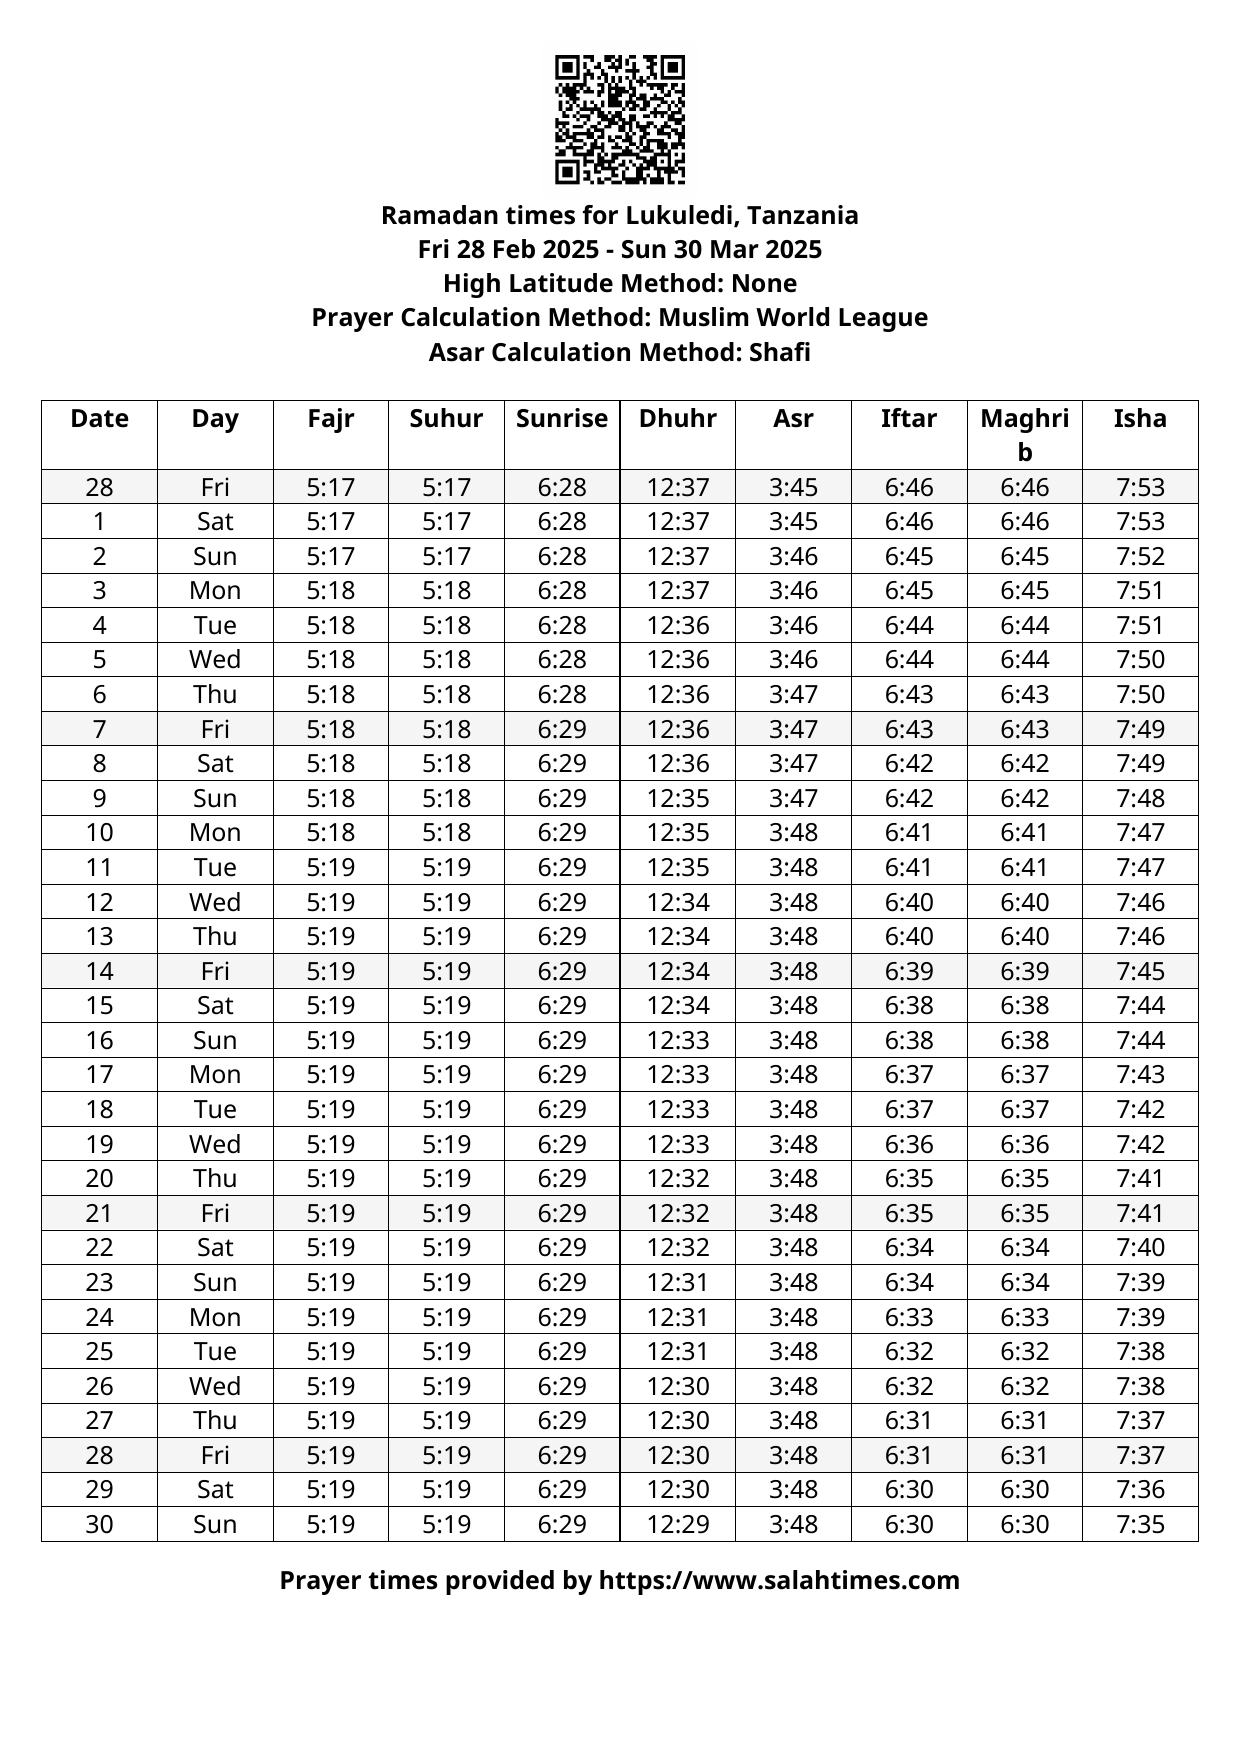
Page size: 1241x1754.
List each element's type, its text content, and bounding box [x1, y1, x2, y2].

table_cell 5:19 [389, 954, 504, 987]
table_cell 3:46 [736, 608, 851, 642]
table_cell 3:47 [736, 781, 851, 814]
table_cell 12:37 [621, 470, 735, 503]
table_cell 7:43 [1083, 1058, 1198, 1091]
table_cell 3:47 [736, 746, 851, 780]
table_cell 17 [42, 1058, 157, 1091]
table_cell 6:33 [968, 1300, 1082, 1333]
table_cell 5:18 [389, 712, 504, 745]
table_cell 3:48 [736, 1438, 851, 1472]
table_cell 6:44 [968, 608, 1082, 642]
table_cell 12:33 [621, 1023, 735, 1057]
table_cell Tue [158, 850, 273, 884]
table_cell 6:35 [852, 1196, 967, 1229]
table_cell 7:44 [1083, 989, 1198, 1022]
table_cell 5:17 [389, 470, 504, 503]
table_cell 6:44 [852, 608, 967, 642]
table_cell 6:31 [968, 1438, 1082, 1472]
table_cell 3:48 [736, 1473, 851, 1506]
table_cell 6:29 [505, 1438, 619, 1472]
table_cell 24 [42, 1300, 157, 1333]
table_cell 6:37 [968, 1092, 1082, 1126]
table_cell 6:36 [968, 1127, 1082, 1160]
table_cell 3:48 [736, 954, 851, 987]
table_cell 5:19 [274, 954, 388, 987]
table_cell Mon [158, 816, 273, 849]
table_cell 6:39 [852, 954, 967, 987]
table_cell 26 [42, 1369, 157, 1402]
table_cell 3:48 [736, 816, 851, 849]
table_cell 5:18 [274, 816, 388, 849]
table_cell 6:45 [852, 539, 967, 572]
table_cell 5:19 [389, 885, 504, 918]
table_header Day [158, 401, 273, 469]
table_cell 6:29 [505, 1300, 619, 1333]
table_cell 6:41 [968, 816, 1082, 849]
table_cell 7:45 [1083, 954, 1198, 987]
table_cell 7:39 [1083, 1300, 1198, 1333]
table_cell Fri [158, 1438, 273, 1472]
table_cell 5:18 [389, 816, 504, 849]
table_cell 5:19 [389, 1300, 504, 1333]
table_cell Sun [158, 1023, 273, 1057]
table_cell 2 [42, 539, 157, 572]
table_cell 6:42 [968, 781, 1082, 814]
table_cell 6:32 [968, 1334, 1082, 1368]
table_cell Wed [158, 643, 273, 676]
table_cell 12:34 [621, 954, 735, 987]
table_cell 5 [42, 643, 157, 676]
table_cell 6:46 [968, 470, 1082, 503]
table_cell 6:29 [505, 1473, 619, 1506]
table_cell 5:19 [389, 1023, 504, 1057]
table_cell 6:30 [852, 1473, 967, 1506]
table_cell 6:29 [505, 1092, 619, 1126]
table_cell 12:32 [621, 1161, 735, 1195]
table_cell 3:46 [736, 574, 851, 607]
table_cell 6:35 [968, 1196, 1082, 1229]
table_cell 6:43 [968, 712, 1082, 745]
table_cell 6:38 [968, 1023, 1082, 1057]
table_cell 7:53 [1083, 470, 1198, 503]
table_cell Sat [158, 746, 273, 780]
table_cell 7:42 [1083, 1092, 1198, 1126]
table_cell 5:18 [389, 608, 504, 642]
table_cell 3:48 [736, 1231, 851, 1264]
table_cell 3:48 [736, 1404, 851, 1437]
table_cell 12:33 [621, 1058, 735, 1091]
table_cell 5:19 [274, 1438, 388, 1472]
table_cell 3:45 [736, 504, 851, 538]
table_cell 12:30 [621, 1404, 735, 1437]
table_cell 6:45 [968, 574, 1082, 607]
table_cell 5:19 [389, 1507, 504, 1541]
table_cell 5:18 [389, 574, 504, 607]
table_cell 6:34 [852, 1231, 967, 1264]
table_cell 6:40 [968, 885, 1082, 918]
table_cell 5:18 [274, 781, 388, 814]
table_cell 3:48 [736, 885, 851, 918]
table_cell 12:33 [621, 1092, 735, 1126]
table_cell 7:46 [1083, 919, 1198, 953]
table_cell 5:19 [389, 1369, 504, 1402]
table_cell 6:31 [852, 1438, 967, 1472]
table_cell 12:37 [621, 504, 735, 538]
table_cell 12:34 [621, 885, 735, 918]
table_cell 3:48 [736, 1161, 851, 1195]
table_cell 5:19 [274, 1404, 388, 1437]
table_cell 7:48 [1083, 781, 1198, 814]
table_cell 12:31 [621, 1334, 735, 1368]
table_cell 5:19 [389, 1265, 504, 1299]
table_cell 6:29 [505, 712, 619, 745]
table_cell 3:48 [736, 1300, 851, 1333]
table_cell 6:29 [505, 1231, 619, 1264]
table_header Dhuhr [621, 401, 735, 469]
table_cell 3:48 [736, 919, 851, 953]
table_cell Mon [158, 1058, 273, 1091]
table_cell 7:40 [1083, 1231, 1198, 1264]
table_cell 12:36 [621, 712, 735, 745]
table_cell 6:29 [505, 1023, 619, 1057]
table_cell 4 [42, 608, 157, 642]
table_cell 6:29 [505, 746, 619, 780]
table_cell Mon [158, 1300, 273, 1333]
table_cell 5:19 [389, 1058, 504, 1091]
table_cell 3:48 [736, 989, 851, 1022]
table_cell 6:29 [505, 885, 619, 918]
table_cell 6 [42, 677, 157, 711]
table_cell 3:46 [736, 539, 851, 572]
table_cell 7:41 [1083, 1196, 1198, 1229]
table_cell 5:19 [274, 1473, 388, 1506]
table_cell 6:29 [505, 781, 619, 814]
table_cell 12:29 [621, 1507, 735, 1541]
table_cell 6:29 [505, 816, 619, 849]
table_cell 5:19 [389, 1127, 504, 1160]
table_cell 6:46 [852, 504, 967, 538]
table_cell 6:38 [968, 989, 1082, 1022]
table_header Date [42, 401, 157, 469]
table_cell 6:29 [505, 954, 619, 987]
text Ramadan times for Lukuledi, Tanzania [42, 198, 1198, 232]
table_cell 7:49 [1083, 746, 1198, 780]
table_cell 6:42 [852, 746, 967, 780]
table_cell Fri [158, 712, 273, 745]
table_cell 6:29 [505, 989, 619, 1022]
table_cell 12:30 [621, 1473, 735, 1506]
table_cell 5:19 [274, 1300, 388, 1333]
table_cell Thu [158, 1161, 273, 1195]
table_cell 20 [42, 1161, 157, 1195]
table_cell 3:48 [736, 1507, 851, 1541]
table_cell 3:48 [736, 1023, 851, 1057]
table_cell Thu [158, 1404, 273, 1437]
table_cell 6:37 [852, 1092, 967, 1126]
table_cell 5:19 [389, 1196, 504, 1229]
table_cell 5:18 [389, 781, 504, 814]
table_cell 6:45 [968, 539, 1082, 572]
table_cell 6:42 [968, 746, 1082, 780]
table_cell 7:53 [1083, 504, 1198, 538]
table_cell 5:19 [389, 850, 504, 884]
table_cell 5:19 [274, 1231, 388, 1264]
table_cell 5:19 [389, 1438, 504, 1472]
table_cell 3:48 [736, 1196, 851, 1229]
table_cell 12:37 [621, 574, 735, 607]
table_cell 12:36 [621, 746, 735, 780]
table_cell 13 [42, 919, 157, 953]
table_cell 12:34 [621, 989, 735, 1022]
table_cell 16 [42, 1023, 157, 1057]
table_header Asr [736, 401, 851, 469]
table_cell 5:19 [274, 1369, 388, 1402]
table_cell Sun [158, 1265, 273, 1299]
table_cell 19 [42, 1127, 157, 1160]
table_cell 12:31 [621, 1265, 735, 1299]
table_cell 6:44 [852, 643, 967, 676]
table_cell 6:43 [968, 677, 1082, 711]
table_cell 6:32 [852, 1334, 967, 1368]
table_cell 6:29 [505, 919, 619, 953]
table_cell 5:19 [274, 1334, 388, 1368]
table_cell 5:19 [274, 1092, 388, 1126]
table_cell 5:19 [389, 989, 504, 1022]
table_cell 6:46 [852, 470, 967, 503]
table_cell 6:43 [852, 712, 967, 745]
table_cell 5:19 [274, 1058, 388, 1091]
table_cell 6:40 [852, 919, 967, 953]
table_cell 5:19 [274, 1507, 388, 1541]
text Fri 28 Feb 2025 - Sun 30 Mar 2025 [42, 232, 1198, 266]
table_cell 6:28 [505, 574, 619, 607]
table_cell 25 [42, 1334, 157, 1368]
table_cell Sun [158, 539, 273, 572]
table_cell 3:46 [736, 643, 851, 676]
table_cell 6:31 [968, 1404, 1082, 1437]
table_cell 6:40 [852, 885, 967, 918]
table_cell 6:33 [852, 1300, 967, 1333]
table_cell 6:29 [505, 1127, 619, 1160]
table_cell 5:19 [389, 1334, 504, 1368]
table_cell 5:18 [274, 608, 388, 642]
table_cell 12:30 [621, 1369, 735, 1402]
table_cell 6:34 [852, 1265, 967, 1299]
table_cell 10 [42, 816, 157, 849]
table_cell 6:28 [505, 504, 619, 538]
table_cell 7:39 [1083, 1265, 1198, 1299]
table_cell 6:35 [852, 1161, 967, 1195]
table_cell 14 [42, 954, 157, 987]
table_cell 23 [42, 1265, 157, 1299]
table_cell 6:36 [852, 1127, 967, 1160]
table_cell 6:28 [505, 643, 619, 676]
text Asar Calculation Method: Shafi [42, 334, 1198, 368]
table_cell 5:18 [389, 746, 504, 780]
table_cell Sun [158, 781, 273, 814]
table_cell Tue [158, 608, 273, 642]
table_header Maghrib [968, 401, 1082, 469]
table_cell 5:19 [274, 1265, 388, 1299]
table_cell 5:17 [274, 504, 388, 538]
table_cell Fri [158, 470, 273, 503]
table_cell 7:49 [1083, 712, 1198, 745]
table_cell 22 [42, 1231, 157, 1264]
table_cell 12:31 [621, 1300, 735, 1333]
table_cell 6:31 [852, 1404, 967, 1437]
table_cell 5:19 [274, 1161, 388, 1195]
table_cell 5:19 [274, 1127, 388, 1160]
table_cell Thu [158, 677, 273, 711]
table_cell 6:29 [505, 1196, 619, 1229]
table_cell 7:50 [1083, 643, 1198, 676]
table_cell 6:29 [505, 1161, 619, 1195]
table_cell 6:32 [852, 1369, 967, 1402]
table_cell 7:46 [1083, 885, 1198, 918]
table_cell 12 [42, 885, 157, 918]
table_cell 6:30 [852, 1507, 967, 1541]
table_cell 6:35 [968, 1161, 1082, 1195]
table_cell 5:19 [389, 919, 504, 953]
table_cell 6:41 [852, 850, 967, 884]
table_cell 15 [42, 989, 157, 1022]
table_cell 3:48 [736, 1127, 851, 1160]
table_cell 6:44 [968, 643, 1082, 676]
table_cell 6:30 [968, 1473, 1082, 1506]
table_cell 7:47 [1083, 850, 1198, 884]
table_cell Sun [158, 1507, 273, 1541]
table_cell 12:36 [621, 677, 735, 711]
table_cell 6:39 [968, 954, 1082, 987]
table_cell 5:18 [274, 712, 388, 745]
table_cell 6:41 [968, 850, 1082, 884]
table_cell 6:43 [852, 677, 967, 711]
table_cell 7:51 [1083, 608, 1198, 642]
table_cell 5:19 [389, 1231, 504, 1264]
table_cell 6:29 [505, 1334, 619, 1368]
table_cell 8 [42, 746, 157, 780]
table_header Iftar [852, 401, 967, 469]
table_cell 6:28 [505, 608, 619, 642]
table_cell 3 [42, 574, 157, 607]
table_cell 7:51 [1083, 574, 1198, 607]
table_cell 12:34 [621, 919, 735, 953]
table_cell 5:19 [274, 1023, 388, 1057]
table_cell 30 [42, 1507, 157, 1541]
text High Latitude Method: None [42, 266, 1198, 300]
table_cell 5:18 [274, 643, 388, 676]
table_cell 7:36 [1083, 1473, 1198, 1506]
table_cell 3:47 [736, 712, 851, 745]
table_cell 6:40 [968, 919, 1082, 953]
table_cell 12:35 [621, 816, 735, 849]
table_cell 6:46 [968, 504, 1082, 538]
table_cell 6:41 [852, 816, 967, 849]
table_cell 7:52 [1083, 539, 1198, 572]
table_cell 5:19 [274, 850, 388, 884]
table_cell Wed [158, 1127, 273, 1160]
table_cell 6:29 [505, 1507, 619, 1541]
table_cell 7:35 [1083, 1507, 1198, 1541]
table_cell 6:29 [505, 1058, 619, 1091]
table_cell 6:34 [968, 1231, 1082, 1264]
table_cell 28 [42, 1438, 157, 1472]
table_cell Tue [158, 1334, 273, 1368]
table_cell 5:18 [274, 677, 388, 711]
table_cell 5:18 [389, 677, 504, 711]
table_cell 12:30 [621, 1438, 735, 1472]
table_header Suhur [389, 401, 504, 469]
table_header Sunrise [505, 401, 619, 469]
table_cell 5:17 [274, 470, 388, 503]
table_cell 5:19 [389, 1092, 504, 1126]
table_cell 5:19 [274, 885, 388, 918]
table_cell 6:32 [968, 1369, 1082, 1402]
table_cell 9 [42, 781, 157, 814]
table_cell 27 [42, 1404, 157, 1437]
table_cell 7:41 [1083, 1161, 1198, 1195]
table_cell 6:38 [852, 989, 967, 1022]
table_cell 6:38 [852, 1023, 967, 1057]
table_cell 12:37 [621, 539, 735, 572]
table_cell 5:17 [389, 504, 504, 538]
table_cell 18 [42, 1092, 157, 1126]
table_cell 6:28 [505, 470, 619, 503]
table_cell Mon [158, 574, 273, 607]
table_cell 28 [42, 470, 157, 503]
table_cell 5:18 [274, 574, 388, 607]
table_cell 3:48 [736, 850, 851, 884]
table_cell Sat [158, 989, 273, 1022]
table_cell Thu [158, 919, 273, 953]
table_cell 12:35 [621, 781, 735, 814]
text Prayer times provided by https://www.salahtimes.com [42, 1563, 1198, 1597]
table_cell 6:30 [968, 1507, 1082, 1541]
table_cell 6:29 [505, 1404, 619, 1437]
table_cell 3:47 [736, 677, 851, 711]
table_cell 3:48 [736, 1058, 851, 1091]
table_cell 5:19 [389, 1404, 504, 1437]
table_cell Sat [158, 1473, 273, 1506]
table_cell 12:33 [621, 1127, 735, 1160]
table_cell Wed [158, 1369, 273, 1402]
table_cell 6:37 [968, 1058, 1082, 1091]
text Prayer Calculation Method: Muslim World League [42, 300, 1198, 334]
table_cell Sat [158, 1231, 273, 1264]
table_cell 6:42 [852, 781, 967, 814]
table_cell 3:48 [736, 1092, 851, 1126]
table_cell 5:19 [274, 1196, 388, 1229]
table_cell 1 [42, 504, 157, 538]
table_cell 7:44 [1083, 1023, 1198, 1057]
table_header Fajr [274, 401, 388, 469]
table_cell 3:48 [736, 1334, 851, 1368]
table_cell 7:42 [1083, 1127, 1198, 1160]
table_cell 7:37 [1083, 1438, 1198, 1472]
table_cell Wed [158, 885, 273, 918]
table_cell Fri [158, 954, 273, 987]
table_cell 21 [42, 1196, 157, 1229]
table_cell 6:29 [505, 1265, 619, 1299]
table_cell 7:38 [1083, 1369, 1198, 1402]
table_cell Tue [158, 1092, 273, 1126]
table_cell 12:35 [621, 850, 735, 884]
table_cell 5:19 [274, 989, 388, 1022]
table_cell 12:36 [621, 608, 735, 642]
table_cell 7:47 [1083, 816, 1198, 849]
table_cell 6:28 [505, 539, 619, 572]
table_cell 5:17 [389, 539, 504, 572]
picture [542, 41, 699, 198]
table_cell 6:34 [968, 1265, 1082, 1299]
table_header Isha [1083, 401, 1198, 469]
table_cell 5:18 [274, 746, 388, 780]
table_cell 7:38 [1083, 1334, 1198, 1368]
table_cell 3:48 [736, 1369, 851, 1402]
table_cell 29 [42, 1473, 157, 1506]
table_cell 5:19 [274, 919, 388, 953]
table_cell 12:32 [621, 1231, 735, 1264]
table_cell 7 [42, 712, 157, 745]
table_cell 5:19 [389, 1473, 504, 1506]
table_cell 12:32 [621, 1196, 735, 1229]
table_cell Sat [158, 504, 273, 538]
table_cell 5:17 [274, 539, 388, 572]
table_cell 12:36 [621, 643, 735, 676]
table_cell 6:45 [852, 574, 967, 607]
table_cell 6:37 [852, 1058, 967, 1091]
table_cell 7:50 [1083, 677, 1198, 711]
table_cell 5:18 [389, 643, 504, 676]
table_cell 3:48 [736, 1265, 851, 1299]
table_cell Fri [158, 1196, 273, 1229]
table_cell 5:19 [389, 1161, 504, 1195]
table_cell 6:28 [505, 677, 619, 711]
table_cell 6:29 [505, 850, 619, 884]
table_cell 11 [42, 850, 157, 884]
table_cell 6:29 [505, 1369, 619, 1402]
table_cell 3:45 [736, 470, 851, 503]
table_cell 7:37 [1083, 1404, 1198, 1437]
